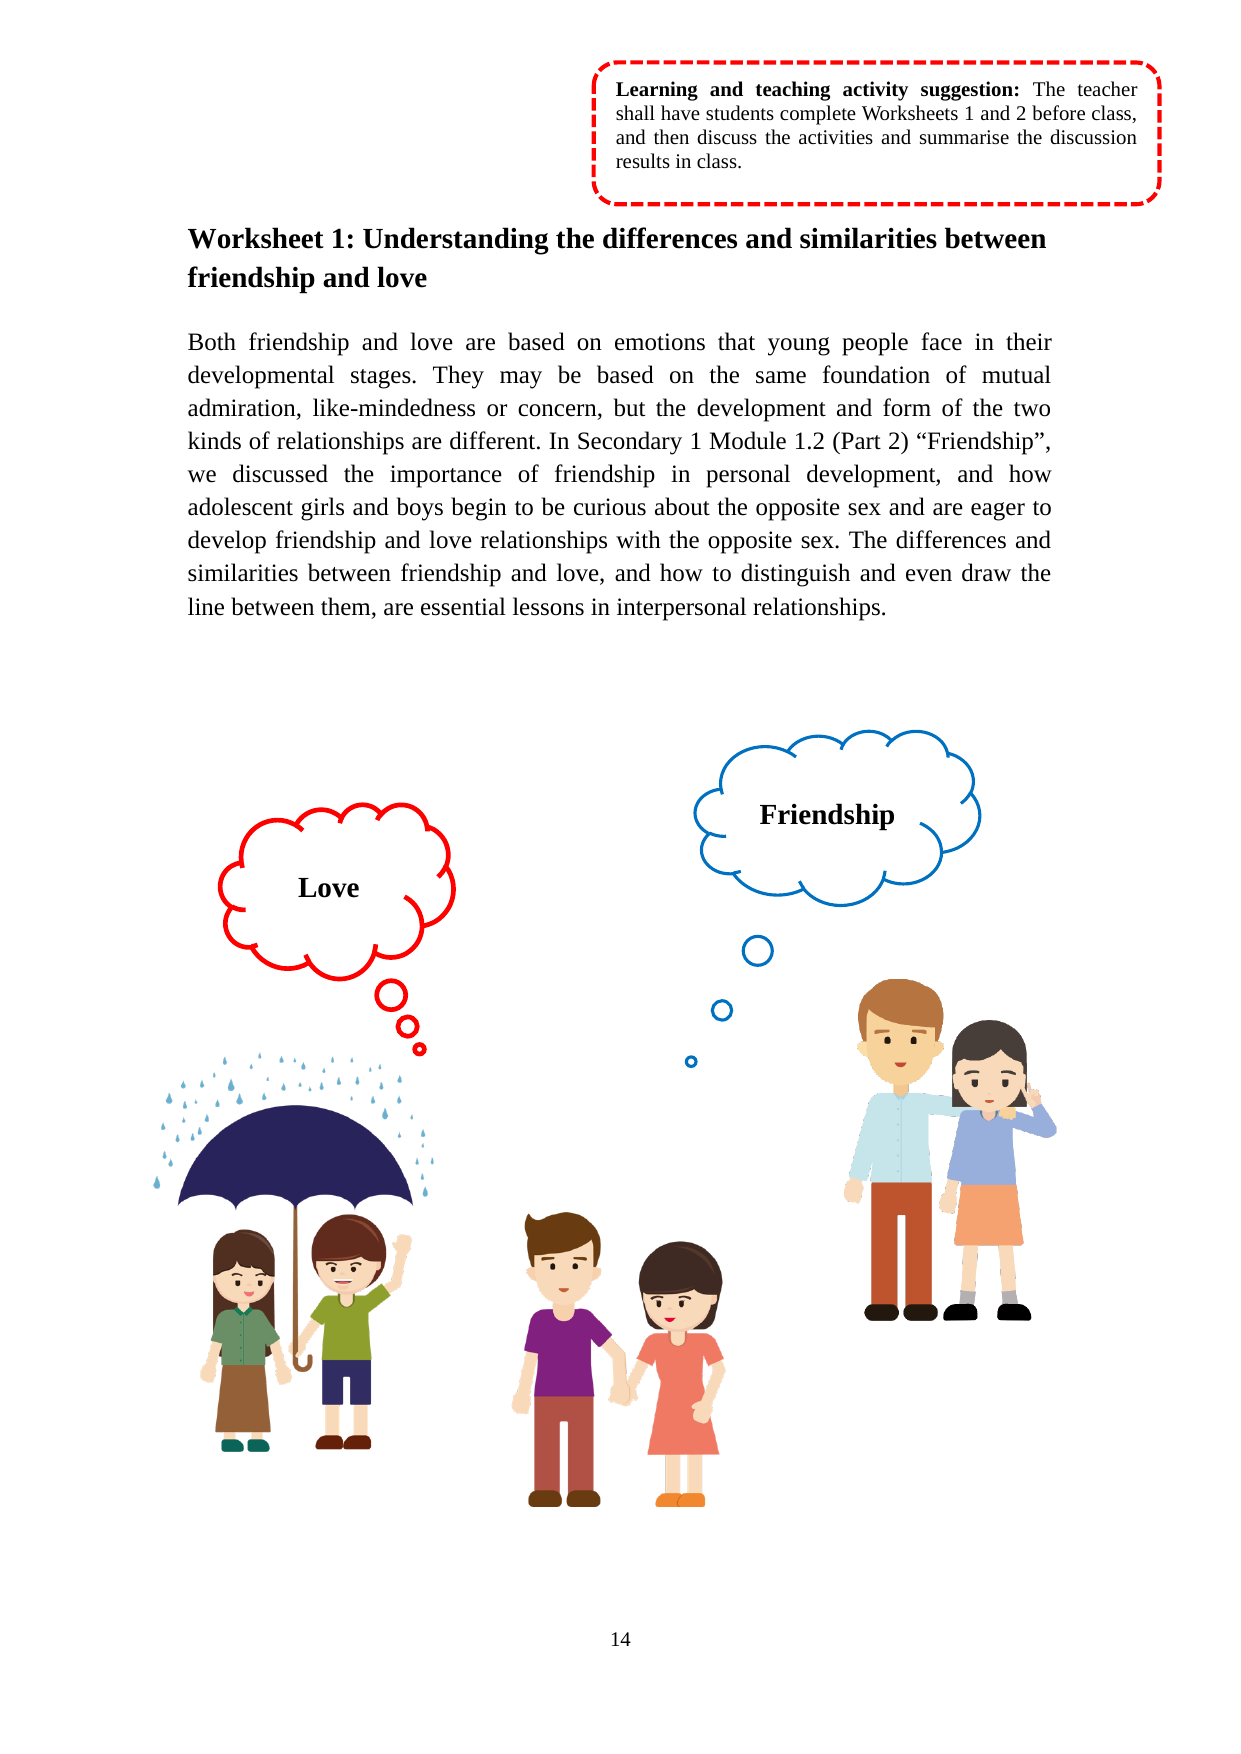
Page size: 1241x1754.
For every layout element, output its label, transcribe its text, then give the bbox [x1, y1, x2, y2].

text Worksheet 1: Understanding the differences and similarities between friendship and love [187, 222, 1053, 294]
picture [511, 1212, 726, 1507]
picture [153, 1052, 434, 1452]
picture [843, 979, 1057, 1321]
text Both friendship and love are based on emotions that young people face in their developmental stages. They may be based on the same foundation of mutual admiration, like-mindedness or concern, but the development and form of the two kinds of relationships are different. In Secondary 1 Module 1.2 (Part 2) “Friendship”, we discussed the importance of friendship in personal development, and how adolescent girls and boys begin to be curious about the opposite sex and are eager to develop friendship and love relationships with the opposite sex. The differences and similarities between friendship and love, and how to distinguish and even draw the line between them, are essential lessons in interpersonal relationships. [187, 327, 1053, 620]
